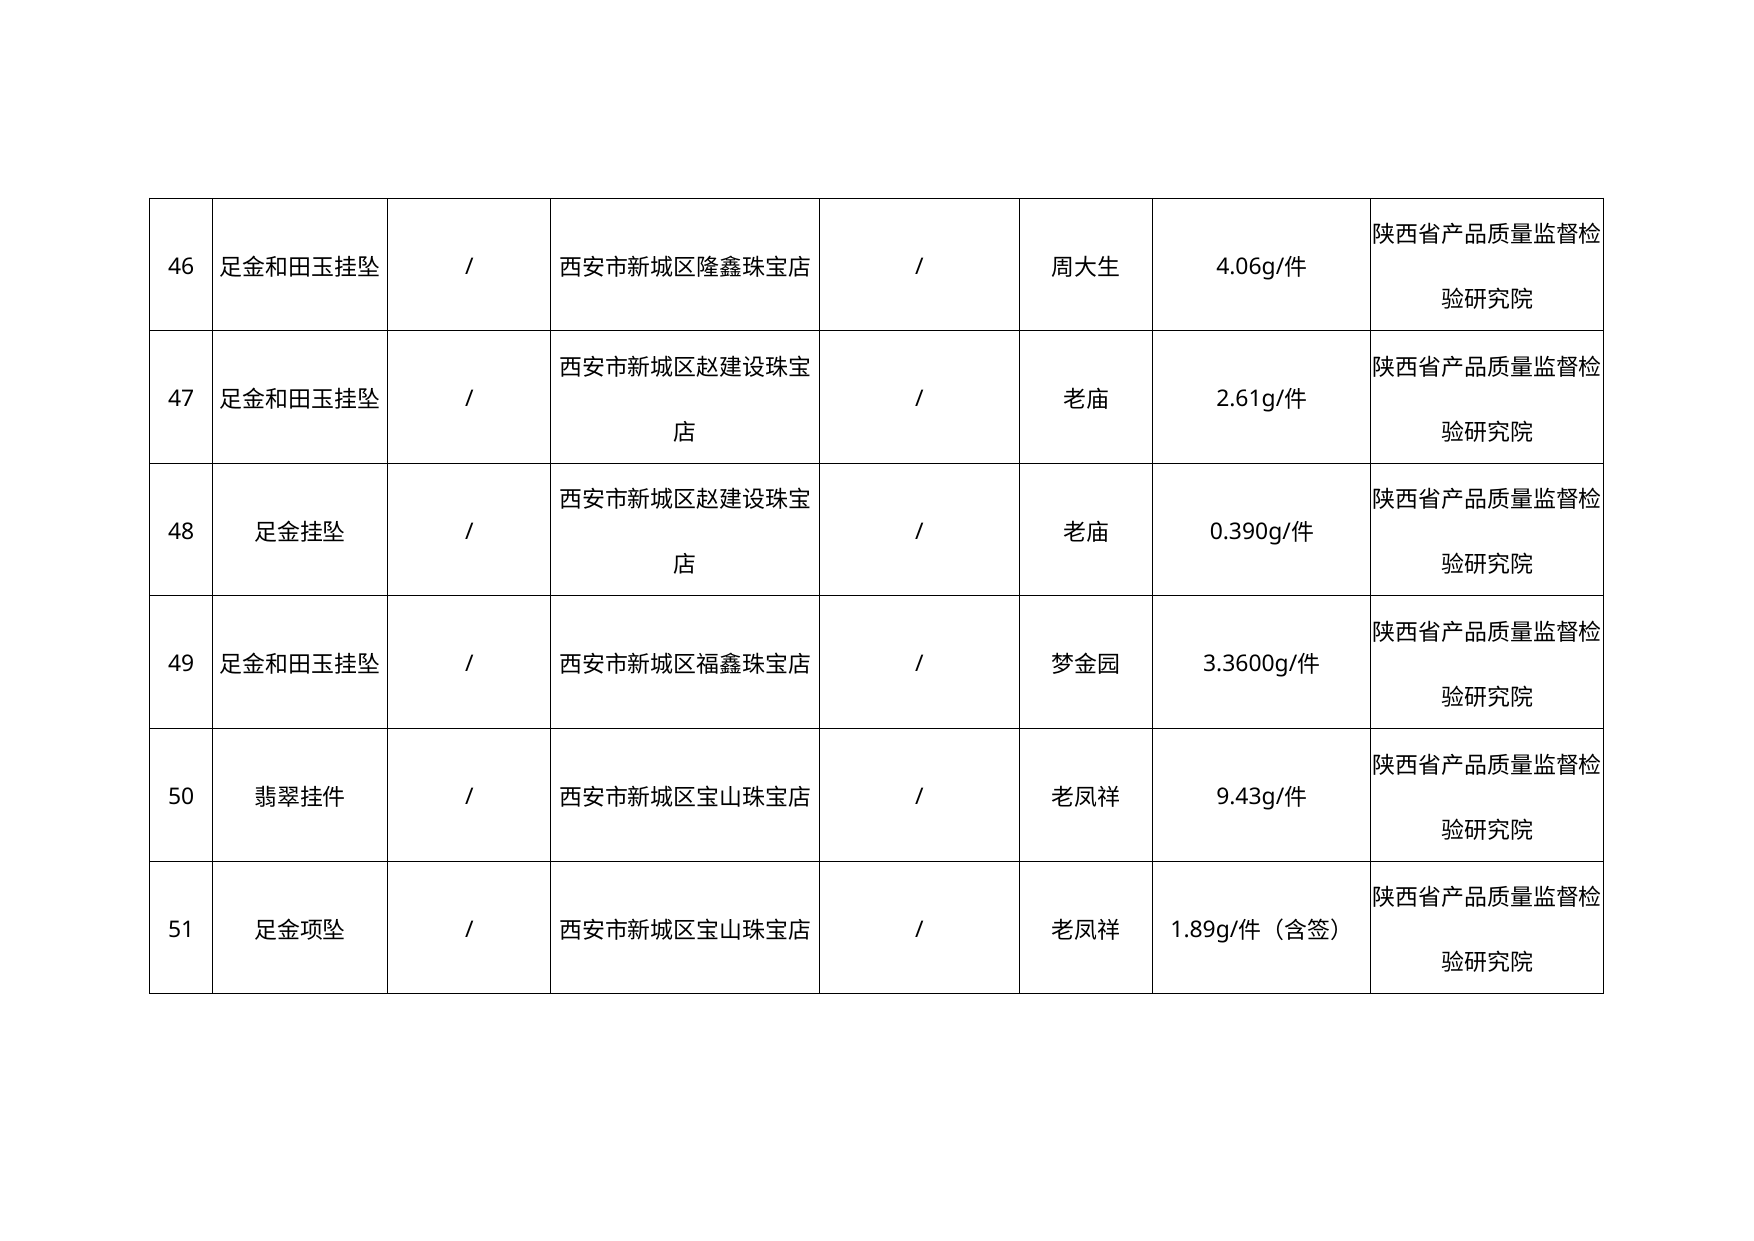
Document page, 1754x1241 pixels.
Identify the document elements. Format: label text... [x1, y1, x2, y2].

table_cell / [820, 464, 1019, 595]
table_cell 西安市新城区宝山珠宝店 [551, 729, 819, 861]
table_cell 50 [150, 729, 212, 861]
table_cell 西安市新城区赵建设珠宝店 [551, 464, 819, 595]
table_cell 西安市新城区赵建设珠宝店 [551, 331, 819, 463]
table_cell 老凤祥 [1020, 862, 1152, 993]
table_cell 老庙 [1020, 331, 1152, 463]
table_cell 翡翠挂件 [213, 729, 387, 861]
table_cell / [388, 331, 550, 463]
table_cell 周大生 [1020, 199, 1152, 330]
table_cell 老凤祥 [1020, 729, 1152, 861]
table_cell / [388, 596, 550, 728]
table_cell 48 [150, 464, 212, 595]
table_cell 西安市新城区宝山珠宝店 [551, 862, 819, 993]
table_cell 1.89g/件（含签） [1153, 862, 1370, 993]
table_cell 陕西省产品质量监督检验研究院 [1371, 596, 1603, 728]
table_cell 陕西省产品质量监督检验研究院 [1371, 464, 1603, 595]
table_cell 足金和田玉挂坠 [213, 199, 387, 330]
table_cell 梦金园 [1020, 596, 1152, 728]
table_cell 47 [150, 331, 212, 463]
table_cell / [820, 729, 1019, 861]
table_cell / [820, 862, 1019, 993]
table_cell / [820, 331, 1019, 463]
table_cell 足金项坠 [213, 862, 387, 993]
table_cell 陕西省产品质量监督检验研究院 [1371, 199, 1603, 330]
table_cell 陕西省产品质量监督检验研究院 [1371, 729, 1603, 861]
table_cell / [388, 729, 550, 861]
table_cell 4.06g/件 [1153, 199, 1370, 330]
table_cell 46 [150, 199, 212, 330]
table_cell 0.390g/件 [1153, 464, 1370, 595]
table_cell 足金和田玉挂坠 [213, 331, 387, 463]
table_cell 51 [150, 862, 212, 993]
table_cell / [820, 596, 1019, 728]
table_cell 足金和田玉挂坠 [213, 596, 387, 728]
table_cell / [388, 862, 550, 993]
table_cell 49 [150, 596, 212, 728]
table_cell / [388, 464, 550, 595]
table_cell / [820, 199, 1019, 330]
table_cell 陕西省产品质量监督检验研究院 [1371, 331, 1603, 463]
table_cell 西安市新城区福鑫珠宝店 [551, 596, 819, 728]
table_cell 足金挂坠 [213, 464, 387, 595]
table_cell 2.61g/件 [1153, 331, 1370, 463]
table_cell 西安市新城区隆鑫珠宝店 [551, 199, 819, 330]
table_cell 老庙 [1020, 464, 1152, 595]
table_cell 陕西省产品质量监督检验研究院 [1371, 862, 1603, 993]
table_cell / [388, 199, 550, 330]
table_cell 3.3600g/件 [1153, 596, 1370, 728]
table_cell 9.43g/件 [1153, 729, 1370, 861]
